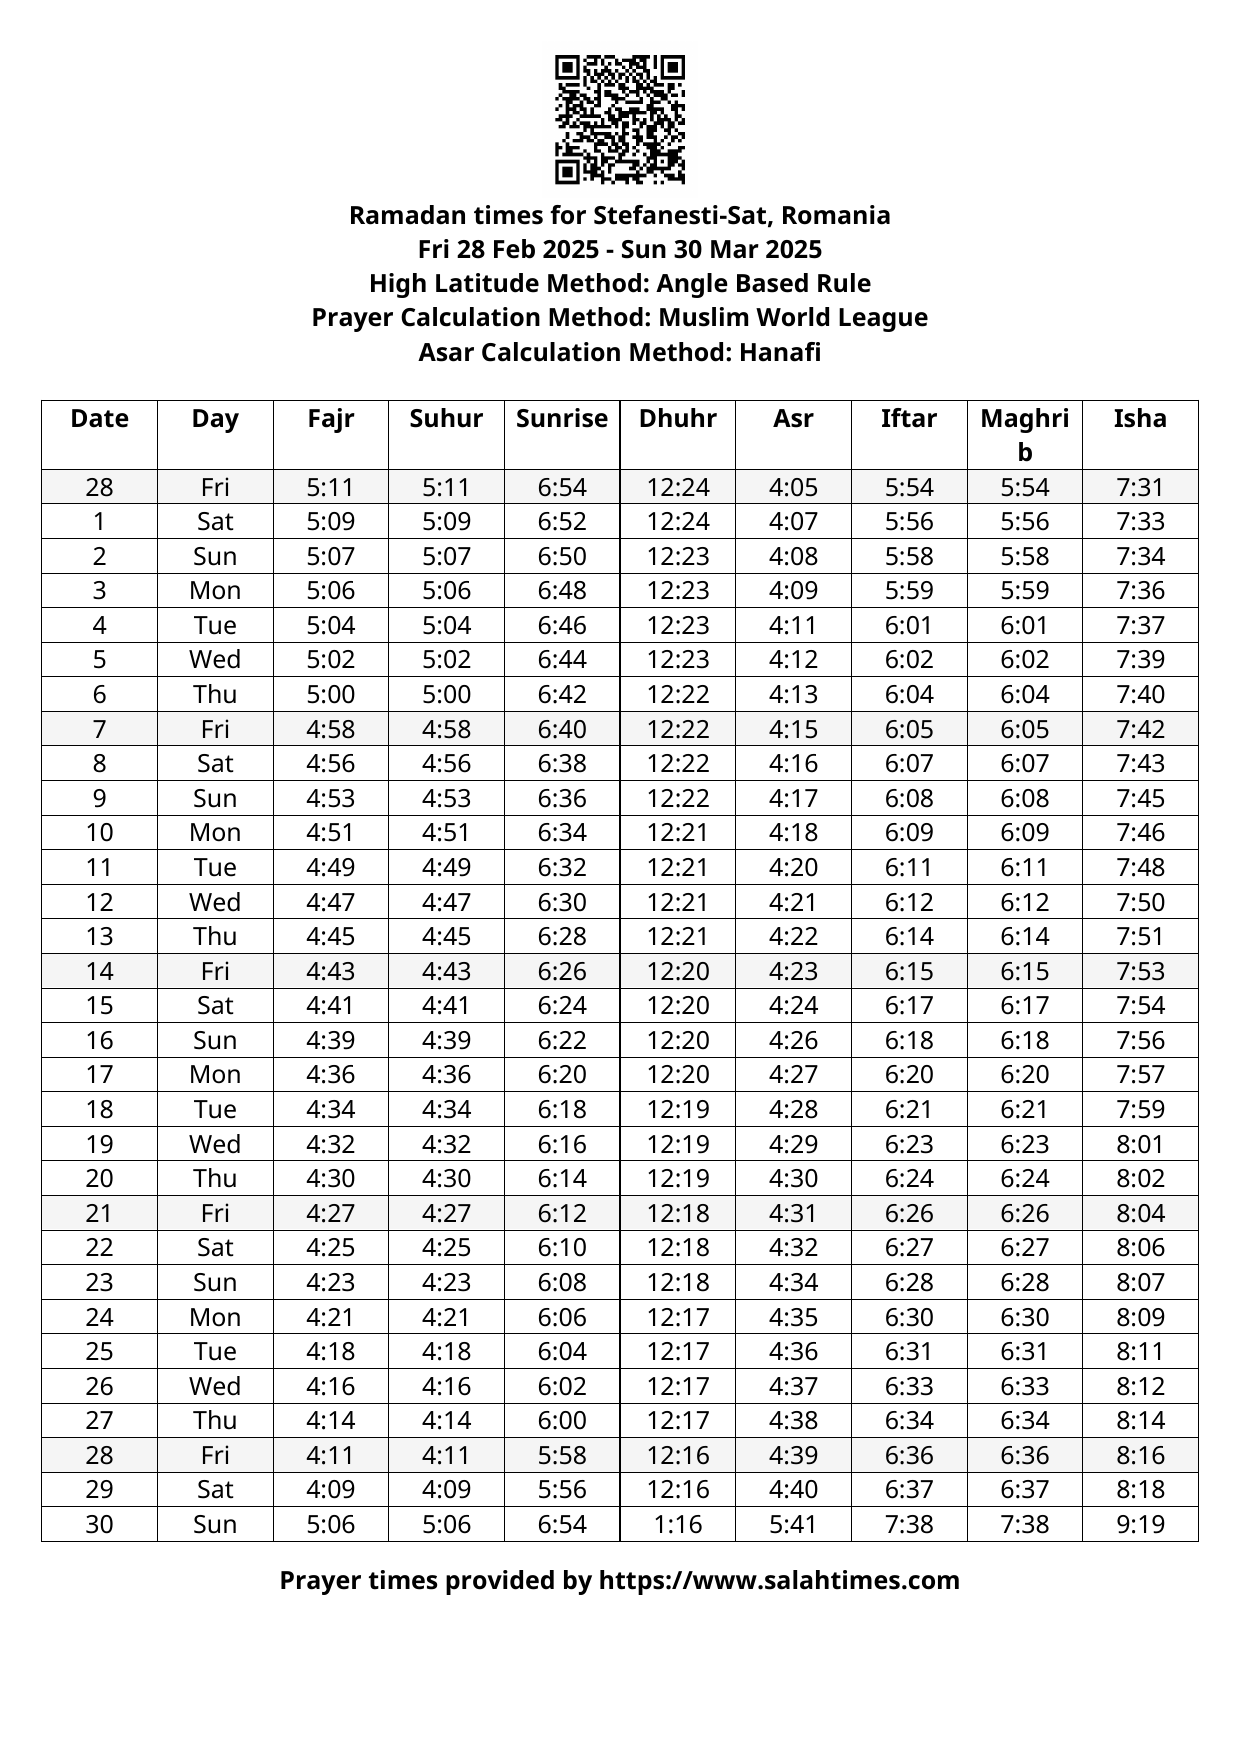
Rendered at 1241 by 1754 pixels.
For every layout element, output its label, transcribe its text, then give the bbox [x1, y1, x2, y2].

table_cell 5:59 [968, 574, 1082, 607]
table_cell 4:20 [736, 850, 851, 884]
table_cell 24 [42, 1300, 157, 1333]
table_cell 5:56 [505, 1473, 619, 1506]
table_cell 5:59 [852, 574, 967, 607]
table_cell 23 [42, 1265, 157, 1299]
table_cell 7:37 [1083, 608, 1198, 642]
table_cell 6:50 [505, 539, 619, 572]
table_cell 12:17 [621, 1404, 735, 1437]
table_header Isha [1083, 401, 1198, 469]
table_cell 4:18 [736, 816, 851, 849]
table_cell 4:32 [389, 1127, 504, 1160]
text Fri 28 Feb 2025 - Sun 30 Mar 2025 [42, 232, 1198, 266]
table_cell 7:45 [1083, 781, 1198, 814]
table_cell 6:00 [505, 1404, 619, 1437]
table_cell 6:36 [852, 1438, 967, 1472]
table_cell Wed [158, 1127, 273, 1160]
table_cell Fri [158, 1196, 273, 1229]
table_cell 6:54 [505, 470, 619, 503]
table_cell 4:49 [389, 850, 504, 884]
table_cell 6:04 [505, 1334, 619, 1368]
table_cell 4:09 [274, 1473, 388, 1506]
table_cell 4:41 [389, 989, 504, 1022]
table_cell 4:53 [274, 781, 388, 814]
table_cell 1:16 [621, 1507, 735, 1541]
table_cell Tue [158, 850, 273, 884]
table_cell 6:01 [968, 608, 1082, 642]
table_cell 4:34 [274, 1092, 388, 1126]
table_cell 6:24 [968, 1161, 1082, 1195]
table_cell Mon [158, 574, 273, 607]
table_cell 5:02 [274, 643, 388, 676]
table_cell 6:14 [505, 1161, 619, 1195]
table_cell 17 [42, 1058, 157, 1091]
table_cell Sun [158, 539, 273, 572]
table_cell 12:17 [621, 1369, 735, 1402]
picture [542, 41, 699, 198]
table_cell 6:08 [968, 781, 1082, 814]
table_cell 12:23 [621, 643, 735, 676]
table_cell 12:22 [621, 712, 735, 745]
table_cell Tue [158, 608, 273, 642]
table_cell 5:04 [389, 608, 504, 642]
table_cell 5:06 [389, 1507, 504, 1541]
table_cell 6:31 [968, 1334, 1082, 1368]
table_cell 4:21 [274, 1300, 388, 1333]
table_cell 18 [42, 1092, 157, 1126]
table_cell 6:23 [852, 1127, 967, 1160]
table_cell 7:38 [968, 1507, 1082, 1541]
table_cell 12:20 [621, 1058, 735, 1091]
table_cell 12:18 [621, 1265, 735, 1299]
table_cell 6:34 [968, 1404, 1082, 1437]
table_cell 10 [42, 816, 157, 849]
table_cell Sun [158, 781, 273, 814]
table_cell 4:08 [736, 539, 851, 572]
table_cell 4:12 [736, 643, 851, 676]
table_cell 16 [42, 1023, 157, 1057]
table_cell 4:39 [274, 1023, 388, 1057]
table_cell Sat [158, 1473, 273, 1506]
table_cell 7:36 [1083, 574, 1198, 607]
table_cell 4:36 [389, 1058, 504, 1091]
table_cell 6:20 [852, 1058, 967, 1091]
table_cell 7:53 [1083, 954, 1198, 987]
table_cell Fri [158, 1438, 273, 1472]
table_cell 6:30 [968, 1300, 1082, 1333]
table_cell 13 [42, 919, 157, 953]
table_cell 4:39 [389, 1023, 504, 1057]
table_cell 12:21 [621, 885, 735, 918]
table_cell 11 [42, 850, 157, 884]
table_cell 6:17 [968, 989, 1082, 1022]
table_cell 8:14 [1083, 1404, 1198, 1437]
table_cell 7:57 [1083, 1058, 1198, 1091]
table_cell 5:54 [852, 470, 967, 503]
table_cell 8:16 [1083, 1438, 1198, 1472]
table_cell 5:58 [852, 539, 967, 572]
table_cell 4:16 [736, 746, 851, 780]
table_cell 6:02 [852, 643, 967, 676]
table_header Sunrise [505, 401, 619, 469]
table_cell 6:36 [968, 1438, 1082, 1472]
table_cell Sun [158, 1507, 273, 1541]
table_cell 6:26 [505, 954, 619, 987]
table_cell 4:14 [274, 1404, 388, 1437]
table_cell 6:26 [968, 1196, 1082, 1229]
table_cell 4:39 [736, 1438, 851, 1472]
table_cell 8:18 [1083, 1473, 1198, 1506]
table_cell 6:28 [968, 1265, 1082, 1299]
table_cell Mon [158, 1058, 273, 1091]
table_cell 4:23 [736, 954, 851, 987]
table_cell 4:18 [274, 1334, 388, 1368]
table_cell 12:21 [621, 816, 735, 849]
table_cell 4:30 [736, 1161, 851, 1195]
table_cell 5:09 [389, 504, 504, 538]
table_cell 4:23 [274, 1265, 388, 1299]
table_cell 4:21 [389, 1300, 504, 1333]
table_cell 4:43 [389, 954, 504, 987]
table_cell 6:11 [852, 850, 967, 884]
table_cell 12:18 [621, 1231, 735, 1264]
table_cell Thu [158, 1161, 273, 1195]
table_cell 6:27 [968, 1231, 1082, 1264]
table_cell 5:58 [505, 1438, 619, 1472]
table_cell 5:11 [274, 470, 388, 503]
table_cell 4:07 [736, 504, 851, 538]
table_cell 1 [42, 504, 157, 538]
table_cell 7:46 [1083, 816, 1198, 849]
table_cell 5:58 [968, 539, 1082, 572]
table_cell 5:06 [274, 1507, 388, 1541]
table_cell 5:07 [389, 539, 504, 572]
table_cell 28 [42, 470, 157, 503]
table_cell 21 [42, 1196, 157, 1229]
table_cell 6:46 [505, 608, 619, 642]
table_cell Sun [158, 1023, 273, 1057]
table_cell 4:16 [389, 1369, 504, 1402]
table_cell 4:23 [389, 1265, 504, 1299]
text High Latitude Method: Angle Based Rule [42, 266, 1198, 300]
table_cell 12:19 [621, 1092, 735, 1126]
table_cell 6:06 [505, 1300, 619, 1333]
table_cell 12:24 [621, 470, 735, 503]
table_cell 19 [42, 1127, 157, 1160]
table_cell 6:22 [505, 1023, 619, 1057]
table_header Date [42, 401, 157, 469]
table_cell 5:11 [389, 470, 504, 503]
table_cell 4:49 [274, 850, 388, 884]
table_cell 5:41 [736, 1507, 851, 1541]
table_cell 7:43 [1083, 746, 1198, 780]
table_cell 12:16 [621, 1473, 735, 1506]
table_cell 6:24 [505, 989, 619, 1022]
table_cell 4:11 [736, 608, 851, 642]
table_cell 4:51 [389, 816, 504, 849]
table_cell 6:05 [852, 712, 967, 745]
table_cell 6:02 [505, 1369, 619, 1402]
table_cell 4:40 [736, 1473, 851, 1506]
table_cell 6:48 [505, 574, 619, 607]
table_cell 4:31 [736, 1196, 851, 1229]
table_cell 6:34 [852, 1404, 967, 1437]
table_cell 8:12 [1083, 1369, 1198, 1402]
table_cell 7:59 [1083, 1092, 1198, 1126]
table_cell 4 [42, 608, 157, 642]
table_cell 7:39 [1083, 643, 1198, 676]
table_cell 22 [42, 1231, 157, 1264]
table_cell 5:09 [274, 504, 388, 538]
table_cell 12:17 [621, 1300, 735, 1333]
table_cell 6:20 [968, 1058, 1082, 1091]
table_cell 5:54 [968, 470, 1082, 503]
table_cell 6:16 [505, 1127, 619, 1160]
table_cell 4:18 [389, 1334, 504, 1368]
table_header Fajr [274, 401, 388, 469]
table_cell 8:02 [1083, 1161, 1198, 1195]
table_cell 12:22 [621, 781, 735, 814]
table_cell 4:22 [736, 919, 851, 953]
table_cell 6:12 [505, 1196, 619, 1229]
table_cell Sun [158, 1265, 273, 1299]
table_cell 12:24 [621, 504, 735, 538]
table_cell 4:47 [389, 885, 504, 918]
table_cell 7:40 [1083, 677, 1198, 711]
table_cell 4:56 [389, 746, 504, 780]
table_cell 12:22 [621, 746, 735, 780]
table_cell 6:20 [505, 1058, 619, 1091]
table_cell 6:14 [968, 919, 1082, 953]
table_cell 4:09 [736, 574, 851, 607]
table_cell 4:13 [736, 677, 851, 711]
table_cell 30 [42, 1507, 157, 1541]
table_cell 4:15 [736, 712, 851, 745]
table_cell 12:20 [621, 1023, 735, 1057]
table_cell 4:28 [736, 1092, 851, 1126]
table_cell 6:08 [852, 781, 967, 814]
table_cell 4:21 [736, 885, 851, 918]
table_cell 7:31 [1083, 470, 1198, 503]
table_cell Wed [158, 1369, 273, 1402]
table_cell 4:41 [274, 989, 388, 1022]
text Prayer Calculation Method: Muslim World League [42, 300, 1198, 334]
table_cell 12:21 [621, 850, 735, 884]
table_header Suhur [389, 401, 504, 469]
table_cell 6:05 [968, 712, 1082, 745]
table_cell 5:06 [274, 574, 388, 607]
table_cell 6:12 [852, 885, 967, 918]
table_header Iftar [852, 401, 967, 469]
table_cell 12:23 [621, 574, 735, 607]
table_cell 14 [42, 954, 157, 987]
table_cell 6:01 [852, 608, 967, 642]
table_cell 5:02 [389, 643, 504, 676]
table_cell 6:44 [505, 643, 619, 676]
table_cell 4:37 [736, 1369, 851, 1402]
table_cell 12:19 [621, 1127, 735, 1160]
table_cell 6:33 [968, 1369, 1082, 1402]
table_cell 4:05 [736, 470, 851, 503]
table_cell 6:54 [505, 1507, 619, 1541]
table_cell Thu [158, 677, 273, 711]
text Prayer times provided by https://www.salahtimes.com [42, 1563, 1198, 1597]
table_cell 7:38 [852, 1507, 967, 1541]
table_cell 6 [42, 677, 157, 711]
table_cell 4:38 [736, 1404, 851, 1437]
table_cell 6:14 [852, 919, 967, 953]
table_cell 4:30 [389, 1161, 504, 1195]
table_cell 12:16 [621, 1438, 735, 1472]
table_cell 12:20 [621, 989, 735, 1022]
table_cell 6:09 [852, 816, 967, 849]
table_cell 6:10 [505, 1231, 619, 1264]
table_cell 4:27 [389, 1196, 504, 1229]
table_cell 5 [42, 643, 157, 676]
table_cell 6:21 [968, 1092, 1082, 1126]
table_cell 6:09 [968, 816, 1082, 849]
table_cell 6:28 [852, 1265, 967, 1299]
table_cell 6:33 [852, 1369, 967, 1402]
table_cell 6:08 [505, 1265, 619, 1299]
table_cell 6:21 [852, 1092, 967, 1126]
table_cell 12:23 [621, 539, 735, 572]
table_cell 7:50 [1083, 885, 1198, 918]
table_cell 5:56 [852, 504, 967, 538]
table_cell 6:12 [968, 885, 1082, 918]
table_cell 4:58 [274, 712, 388, 745]
table_cell 8:06 [1083, 1231, 1198, 1264]
table_cell 6:11 [968, 850, 1082, 884]
table_cell 4:27 [736, 1058, 851, 1091]
table_cell 6:34 [505, 816, 619, 849]
table_cell 3 [42, 574, 157, 607]
table_cell Mon [158, 816, 273, 849]
table_cell 4:53 [389, 781, 504, 814]
table_cell 12:19 [621, 1161, 735, 1195]
table_cell 6:02 [968, 643, 1082, 676]
table_cell 15 [42, 989, 157, 1022]
table_cell 4:32 [274, 1127, 388, 1160]
table_cell 4:58 [389, 712, 504, 745]
table_cell Fri [158, 470, 273, 503]
table_cell 5:00 [274, 677, 388, 711]
table_cell 8:09 [1083, 1300, 1198, 1333]
table_cell Fri [158, 712, 273, 745]
table_cell 5:00 [389, 677, 504, 711]
table_cell 8:01 [1083, 1127, 1198, 1160]
table_cell 26 [42, 1369, 157, 1402]
table_cell Sat [158, 746, 273, 780]
table_cell 6:38 [505, 746, 619, 780]
table_cell 6:30 [505, 885, 619, 918]
table_cell 6:07 [968, 746, 1082, 780]
table_header Maghrib [968, 401, 1082, 469]
table_header Dhuhr [621, 401, 735, 469]
table_cell 4:51 [274, 816, 388, 849]
table_cell Mon [158, 1300, 273, 1333]
table_cell 4:17 [736, 781, 851, 814]
table_cell Sat [158, 504, 273, 538]
table_cell 8:07 [1083, 1265, 1198, 1299]
table_cell 12:23 [621, 608, 735, 642]
table_cell 6:52 [505, 504, 619, 538]
table_cell 6:04 [852, 677, 967, 711]
table_cell 12:20 [621, 954, 735, 987]
table_cell 6:31 [852, 1334, 967, 1368]
table_cell 2 [42, 539, 157, 572]
table_cell 9:19 [1083, 1507, 1198, 1541]
table_cell 12:18 [621, 1196, 735, 1229]
table_cell 6:37 [852, 1473, 967, 1506]
table_cell 6:24 [852, 1161, 967, 1195]
table_cell 7:42 [1083, 712, 1198, 745]
table_header Asr [736, 401, 851, 469]
table_cell 4:25 [274, 1231, 388, 1264]
table_cell 5:07 [274, 539, 388, 572]
table_cell 6:37 [968, 1473, 1082, 1506]
table_cell 7 [42, 712, 157, 745]
table_cell 4:47 [274, 885, 388, 918]
table_cell 6:28 [505, 919, 619, 953]
table_cell 4:36 [736, 1334, 851, 1368]
table_cell 8 [42, 746, 157, 780]
table_cell 4:43 [274, 954, 388, 987]
table_cell 6:15 [852, 954, 967, 987]
table_cell 6:15 [968, 954, 1082, 987]
table_cell 6:23 [968, 1127, 1082, 1160]
table_cell 6:30 [852, 1300, 967, 1333]
table_cell 7:51 [1083, 919, 1198, 953]
table_cell 8:11 [1083, 1334, 1198, 1368]
table_cell 4:25 [389, 1231, 504, 1264]
table_cell Fri [158, 954, 273, 987]
table_cell 6:32 [505, 850, 619, 884]
table_cell 4:24 [736, 989, 851, 1022]
table_cell 4:45 [274, 919, 388, 953]
table_cell 4:34 [389, 1092, 504, 1126]
table_cell 12:22 [621, 677, 735, 711]
table_cell 5:06 [389, 574, 504, 607]
table_cell 7:54 [1083, 989, 1198, 1022]
table_cell 4:36 [274, 1058, 388, 1091]
table_cell 4:14 [389, 1404, 504, 1437]
table_cell 4:11 [274, 1438, 388, 1472]
table_cell 20 [42, 1161, 157, 1195]
table_cell 4:34 [736, 1265, 851, 1299]
table_cell 6:27 [852, 1231, 967, 1264]
table_cell 12:17 [621, 1334, 735, 1368]
table_cell Wed [158, 885, 273, 918]
table_cell 6:18 [505, 1092, 619, 1126]
table_cell 6:26 [852, 1196, 967, 1229]
table_cell Tue [158, 1092, 273, 1126]
table_cell 6:40 [505, 712, 619, 745]
table_cell 7:34 [1083, 539, 1198, 572]
table_header Day [158, 401, 273, 469]
table_cell 6:17 [852, 989, 967, 1022]
table_cell 8:04 [1083, 1196, 1198, 1229]
table_cell 4:32 [736, 1231, 851, 1264]
table_cell 27 [42, 1404, 157, 1437]
table_cell Tue [158, 1334, 273, 1368]
table_cell 29 [42, 1473, 157, 1506]
table_cell Thu [158, 1404, 273, 1437]
table_cell 4:09 [389, 1473, 504, 1506]
table_cell Wed [158, 643, 273, 676]
table_cell 4:56 [274, 746, 388, 780]
table_cell 12 [42, 885, 157, 918]
table_cell 4:27 [274, 1196, 388, 1229]
table_cell 4:26 [736, 1023, 851, 1057]
table_cell 7:33 [1083, 504, 1198, 538]
table_cell Thu [158, 919, 273, 953]
table_cell 6:04 [968, 677, 1082, 711]
table_cell 4:45 [389, 919, 504, 953]
table_cell 7:48 [1083, 850, 1198, 884]
table_cell 25 [42, 1334, 157, 1368]
table_cell 6:42 [505, 677, 619, 711]
table_cell 12:21 [621, 919, 735, 953]
text Asar Calculation Method: Hanafi [42, 334, 1198, 368]
table_cell 28 [42, 1438, 157, 1472]
table_cell 6:18 [968, 1023, 1082, 1057]
table_cell 4:11 [389, 1438, 504, 1472]
table_cell 6:07 [852, 746, 967, 780]
table_cell 5:56 [968, 504, 1082, 538]
table_cell 9 [42, 781, 157, 814]
text Ramadan times for Stefanesti-Sat, Romania [42, 198, 1198, 232]
table_cell 6:18 [852, 1023, 967, 1057]
table_cell 7:56 [1083, 1023, 1198, 1057]
table_cell Sat [158, 1231, 273, 1264]
table_cell 4:29 [736, 1127, 851, 1160]
table_cell 5:04 [274, 608, 388, 642]
table_cell 6:36 [505, 781, 619, 814]
table_cell 4:16 [274, 1369, 388, 1402]
table_cell Sat [158, 989, 273, 1022]
table_cell 4:30 [274, 1161, 388, 1195]
table_cell 4:35 [736, 1300, 851, 1333]
